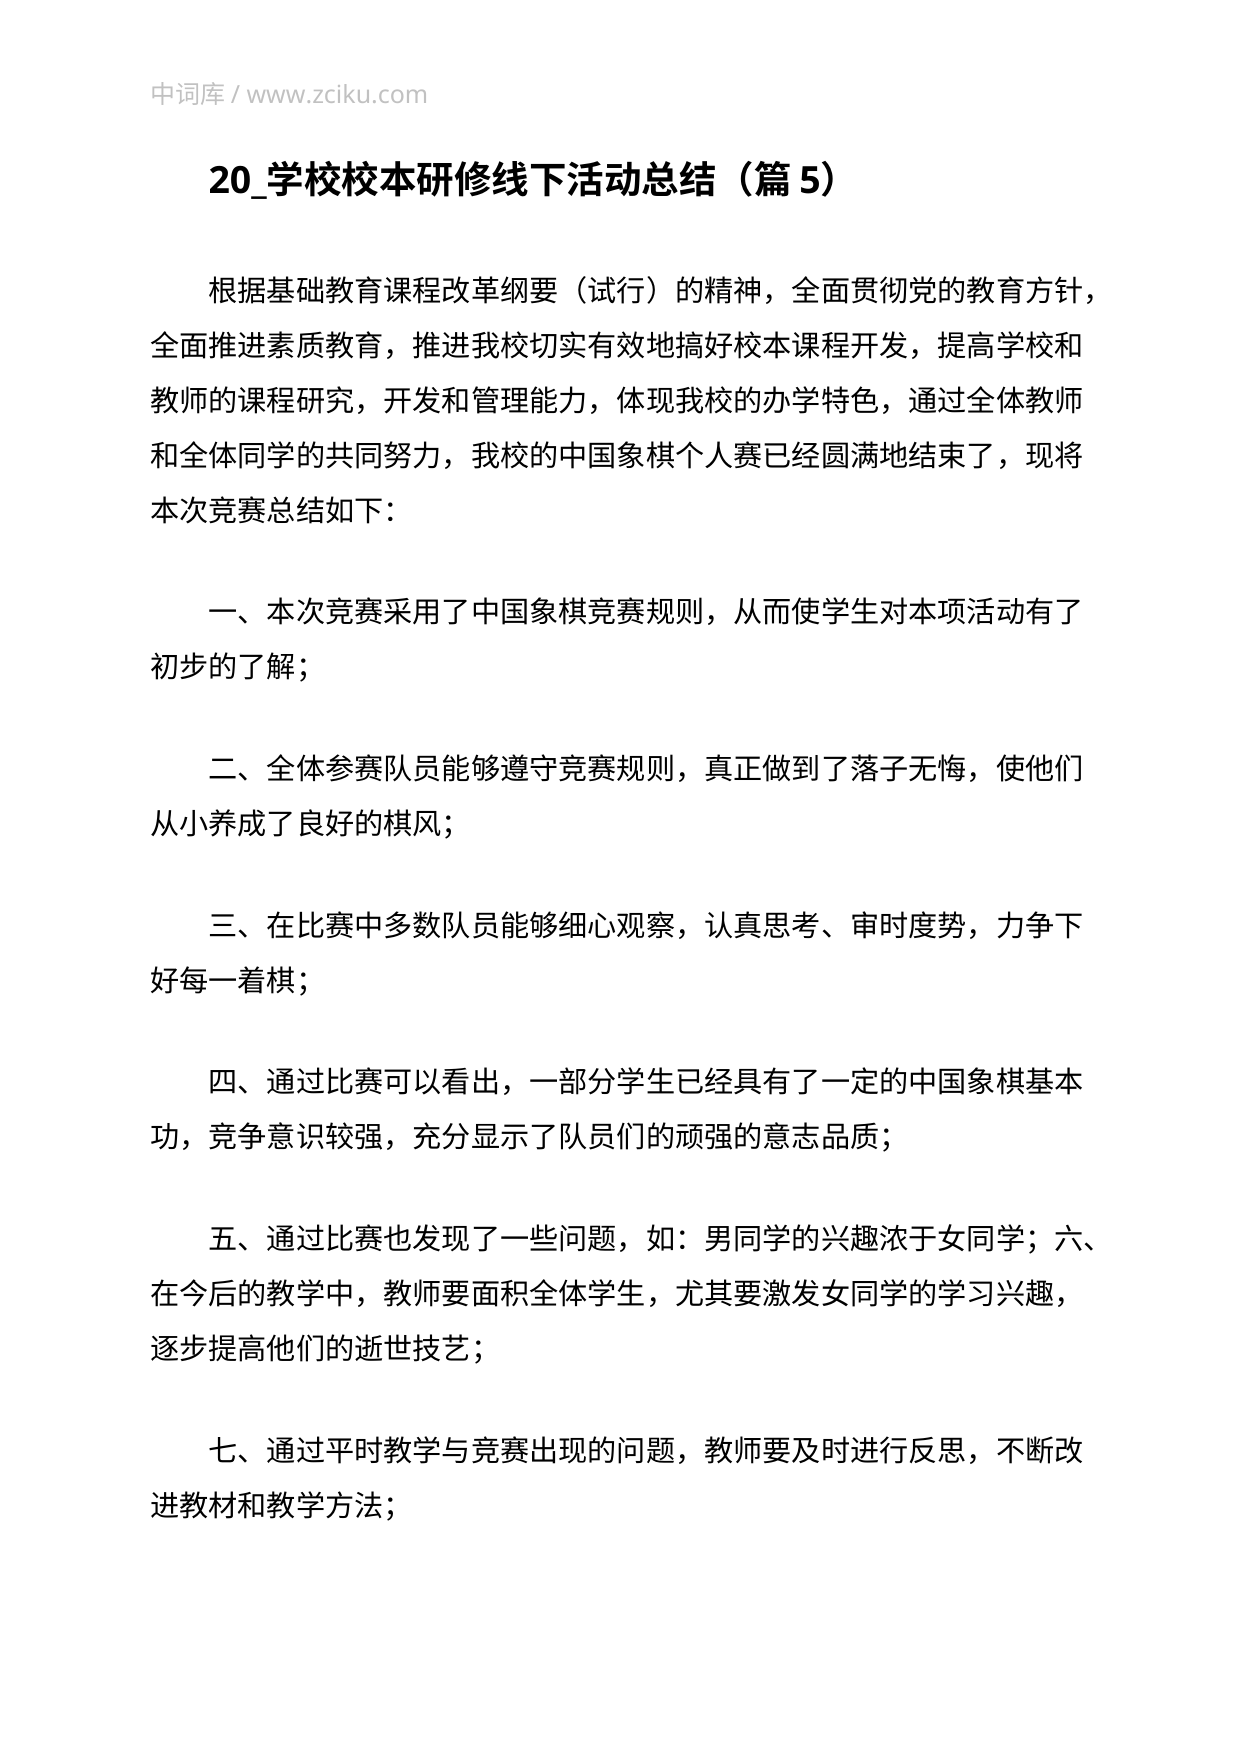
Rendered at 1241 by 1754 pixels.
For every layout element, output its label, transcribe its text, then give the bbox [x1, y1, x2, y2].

text 根据基础教育课程改革纲要（试行）的精神，全面贯彻党的教育方针，全面推进素质教育，推进我校切实有效地搞好校本课程开发，提高学校和教师的课程研究，开发和管理能力，体现我校的办学特色，通过全体教师和全体同学的共同努力，我校的中国象棋个人赛已经圆满地结束了，现将本次竞赛总结如下： [150, 268, 1090, 529]
text 20_学校校本研修线下活动总结（篇5） [150, 150, 1090, 204]
text 四、通过比赛可以看出，一部分学生已经具有了一定的中国象棋基本功，竞争意识较强，充分显示了队员们的顽强的意志品质； [150, 1059, 1090, 1156]
text 一、本次竞赛采用了中国象棋竞赛规则，从而使学生对本项活动有了初步的了解； [150, 589, 1090, 686]
text 三、在比赛中多数队员能够细心观察，认真思考、审时度势，力争下好每一着棋； [150, 902, 1090, 999]
text 七、通过平时教学与竞赛出现的问题，教师要及时进行反思，不断改进教材和教学方法； [150, 1427, 1090, 1524]
text 二、全体参赛队员能够遵守竞赛规则，真正做到了落子无悔，使他们从小养成了良好的棋风； [150, 746, 1090, 843]
text 五、通过比赛也发现了一些问题，如：男同学的兴趣浓于女同学；六、在今后的教学中，教师要面积全体学生，尤其要激发女同学的学习兴趣，逐步提高他们的逝世技艺； [150, 1216, 1090, 1368]
